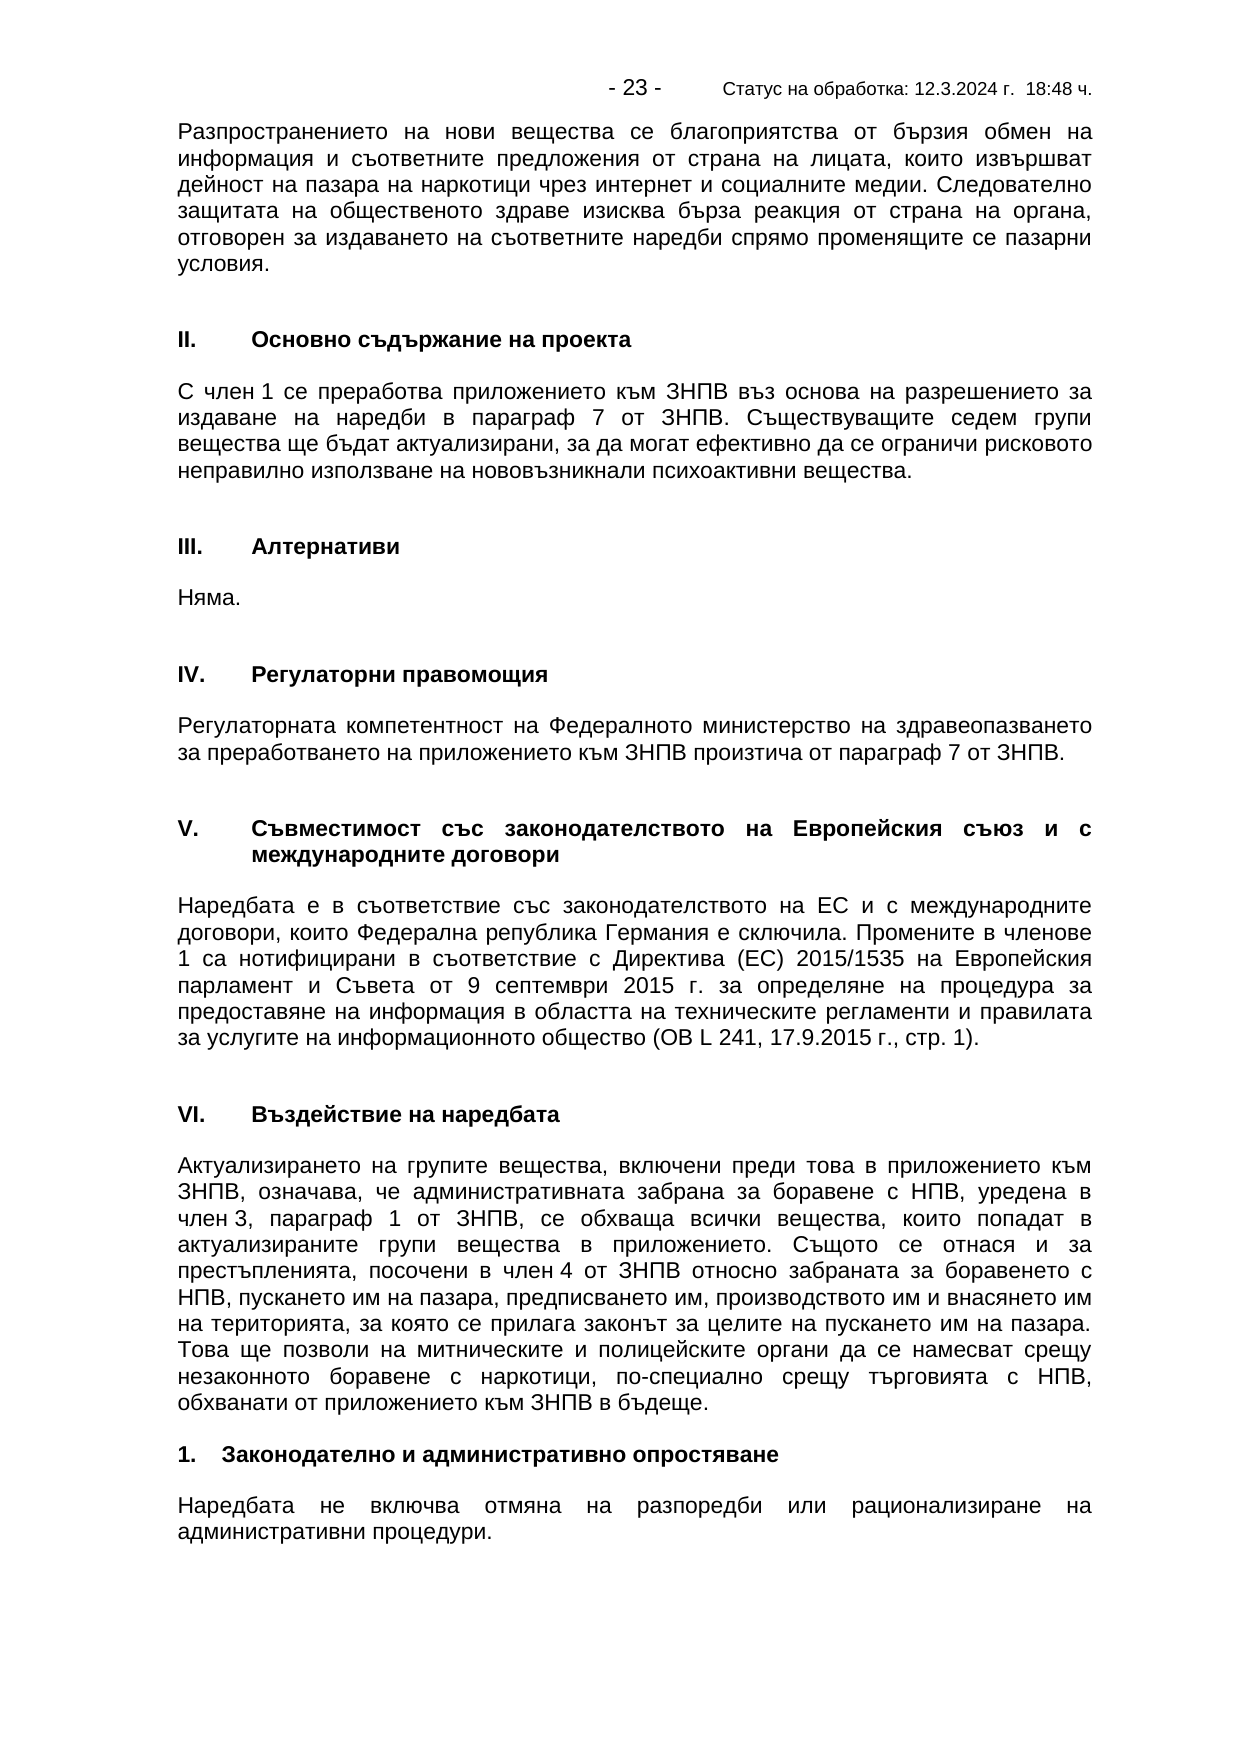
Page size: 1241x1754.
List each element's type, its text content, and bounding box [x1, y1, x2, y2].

text Разпространението на нови вещества се благоприятства от бързия обмен на информация и съответните предложения от страна на лицата, които извършват дейност на пазара на наркотици чрез интернет и социалните медии. Следователно защитата на общественото здраве изисква бърза реакция от страна на органа, отговорен за издаването на съответните наредби спрямо променящите се пазарни условия. [177, 118, 1093, 276]
text Наредбата е в съответствие със законодателството на ЕС и с международните договори, които Федерална република Германия е сключила. Промените в членове 1 са нотифицирани в съответствие с Директива (ЕС) 2015/1535 на Европейския парламент и Съвета от 9 септември 2015 г. за определяне на процедура за предоставяне на информация в областта на техническите регламенти и правилата за услугите на информационното общество (ОВ L 241, 17.9.2015 г., стр. 1). [177, 892, 1093, 1051]
text Алтернативи [177, 533, 1093, 559]
text С член 1 се преработва приложението към ЗНПВ въз основа на разрешението за издаване на наредби в параграф 7 от ЗНПВ. Съществуващите седем групи вещества ще бъдат актуализирани, за да могат ефективно да се ограничи рисковото неправилно използване на нововъзникнали психоактивни вещества. [177, 378, 1093, 483]
text Въздействие на наредбата [177, 1101, 1093, 1127]
text Съвместимост със законодателството на Европейския съюз и с международните договори [177, 815, 1093, 867]
text Регулаторни правомощия [177, 661, 1093, 687]
text Основно съдържание на проекта [177, 326, 1093, 353]
text Няма. [177, 584, 1093, 611]
text Актуализирането на групите вещества, включени преди това в приложението към ЗНПВ, означава, че административната забрана за боравене с НПВ, уредена в член 3, параграф 1 от ЗНПВ, се обхваща всички вещества, които попадат в актуализираните групи вещества в приложението. Същото се отнася и за престъпленията, посочени в член 4 от ЗНПВ относно забраната за боравенето с НПВ, пускането им на пазара, предписването им, производството им и внасянето им на територията, за която се прилага законът за целите на пускането им на пазара. Това ще позволи на митническите и полицейските органи да се намесват срещу незаконното боравене с наркотици, по-специално срещу търговията с НПВ, обхванати от приложението към ЗНПВ в бъдеще. [177, 1152, 1093, 1416]
text Наредбата не включва отмяна на разпоредби или рационализиране на административни процедури. [177, 1492, 1093, 1544]
text Регулаторната компетентност на Федералното министерство на здравеопазването за преработването на приложението към ЗНПВ произтича от параграф 7 от ЗНПВ. [177, 712, 1093, 765]
text Законодателно и административно опростяване [177, 1441, 1093, 1467]
